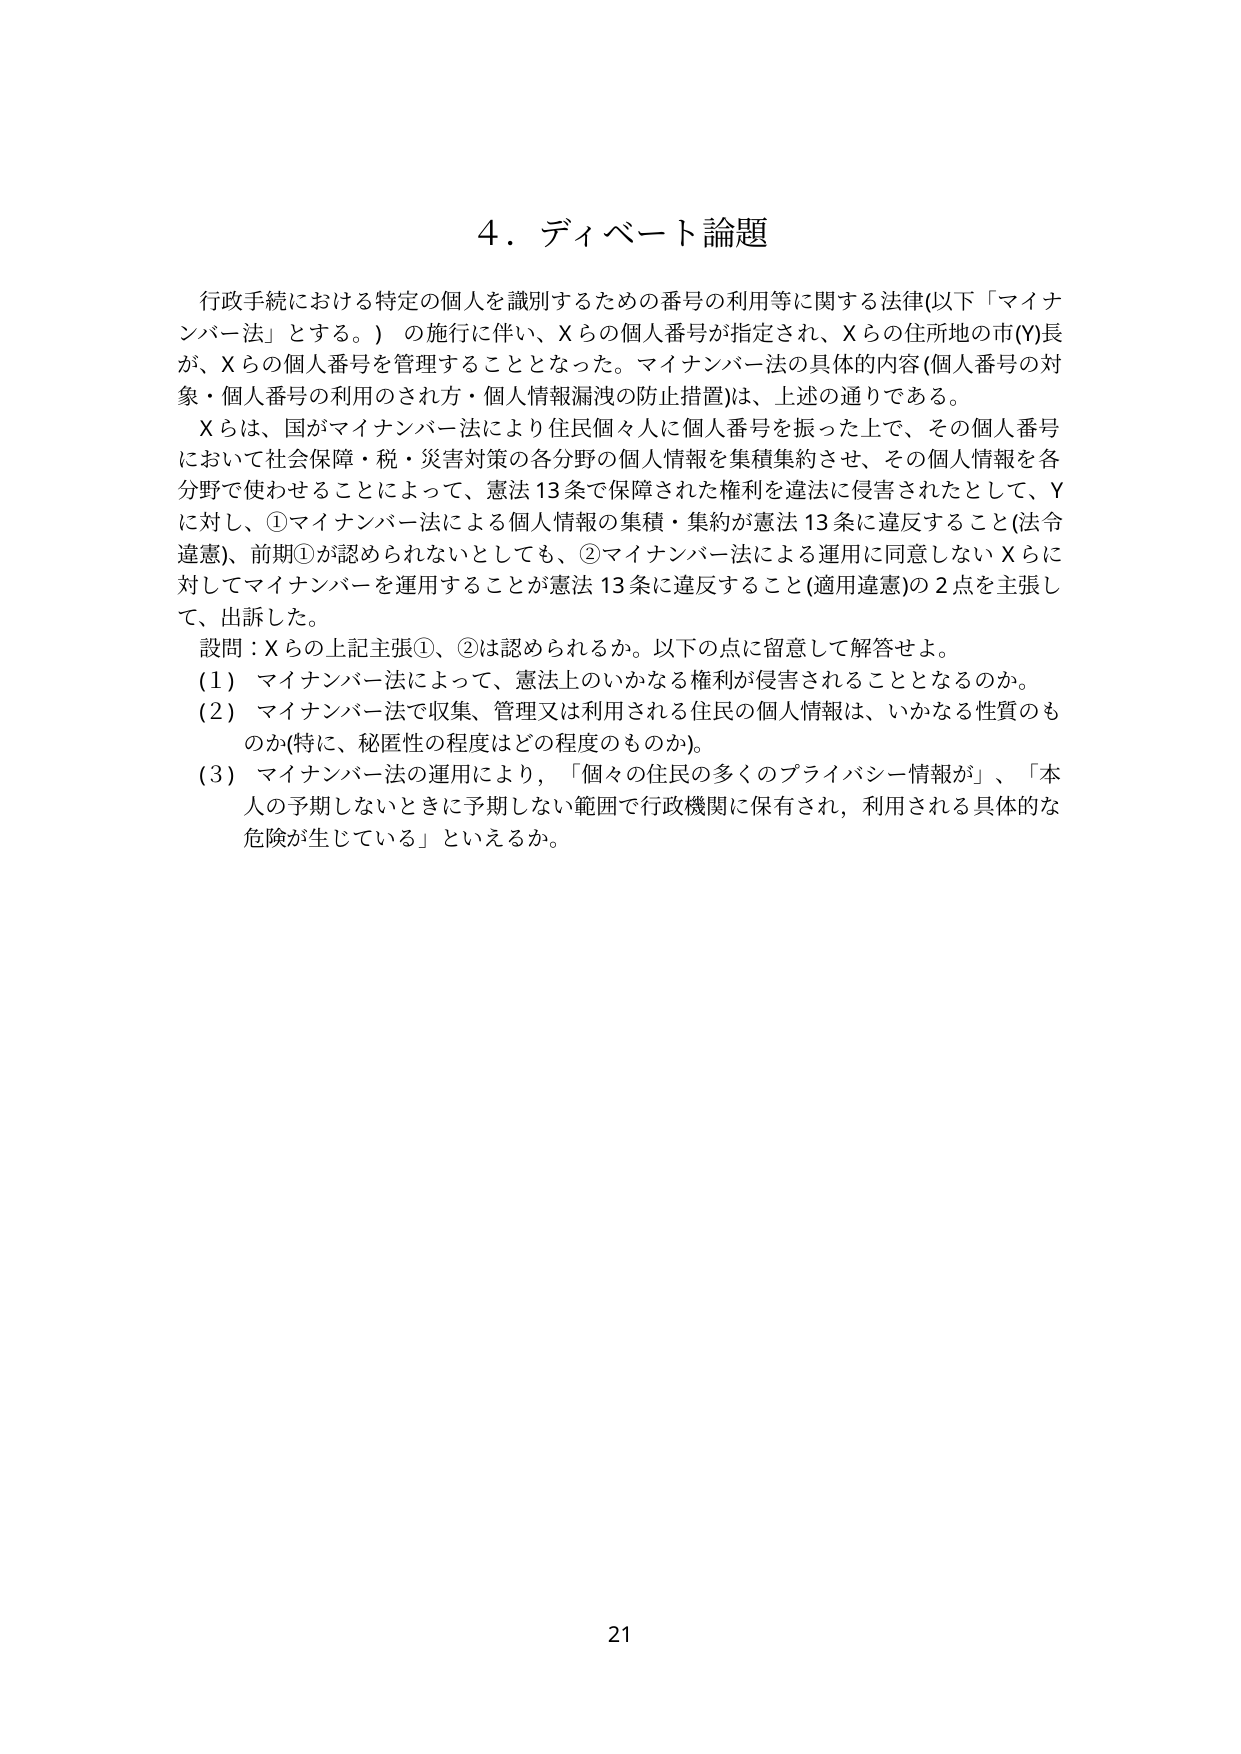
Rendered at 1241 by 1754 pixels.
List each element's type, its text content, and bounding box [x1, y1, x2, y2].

text (３) マイナンバー法の運用により，「個々の住民の多くのプライバシー情報が」、「本人の予期しないときに予期しない範囲で行政機関に保有され，利用される具体的な危険が生じている」といえるか。 [177, 758, 1063, 852]
text 行政手続における特定の個人を識別するための番号の利用等に関する法律(以下「マイナンバー法」とする。) の施行に伴い、Xらの個人番号が指定され、Xらの住所地の市(Y)長が、Xらの個人番号を管理することとなった。マイナンバー法の具体的内容(個人番号の対象・個人番号の利用のされ方・個人情報漏洩の防止措置)は、上述の通りである。 [177, 284, 1063, 411]
text (１) マイナンバー法によって、憲法上のいかなる権利が侵害されることとなるのか。 [177, 663, 1063, 694]
text 設問：Xらの上記主張①、②は認められるか。以下の点に留意して解答せよ。 [177, 631, 1063, 663]
text Xらは、国がマイナンバー法により住民個々人に個人番号を振った上で、その個人番号において社会保障・税・災害対策の各分野の個人情報を集積集約させ、その個人情報を各分野で使わせることによって、憲法13条で保障された権利を違法に侵害されたとして、Yに対し、①マイナンバー法による個人情報の集積・集約が憲法13条に違反すること(法令違憲)、前期①が認められないとしても、②マイナンバー法による運用に同意しないXらに対してマイナンバーを運用することが憲法13条に違反すること(適用違憲)の2点を主張して、出訴した。 [177, 411, 1063, 631]
text (２) マイナンバー法で収集、管理又は利用される住民の個人情報は、いかなる性質のものか(特に、秘匿性の程度はどの程度のものか)。 [199, 694, 1063, 758]
text ４．ディベート論題 [177, 207, 1063, 255]
